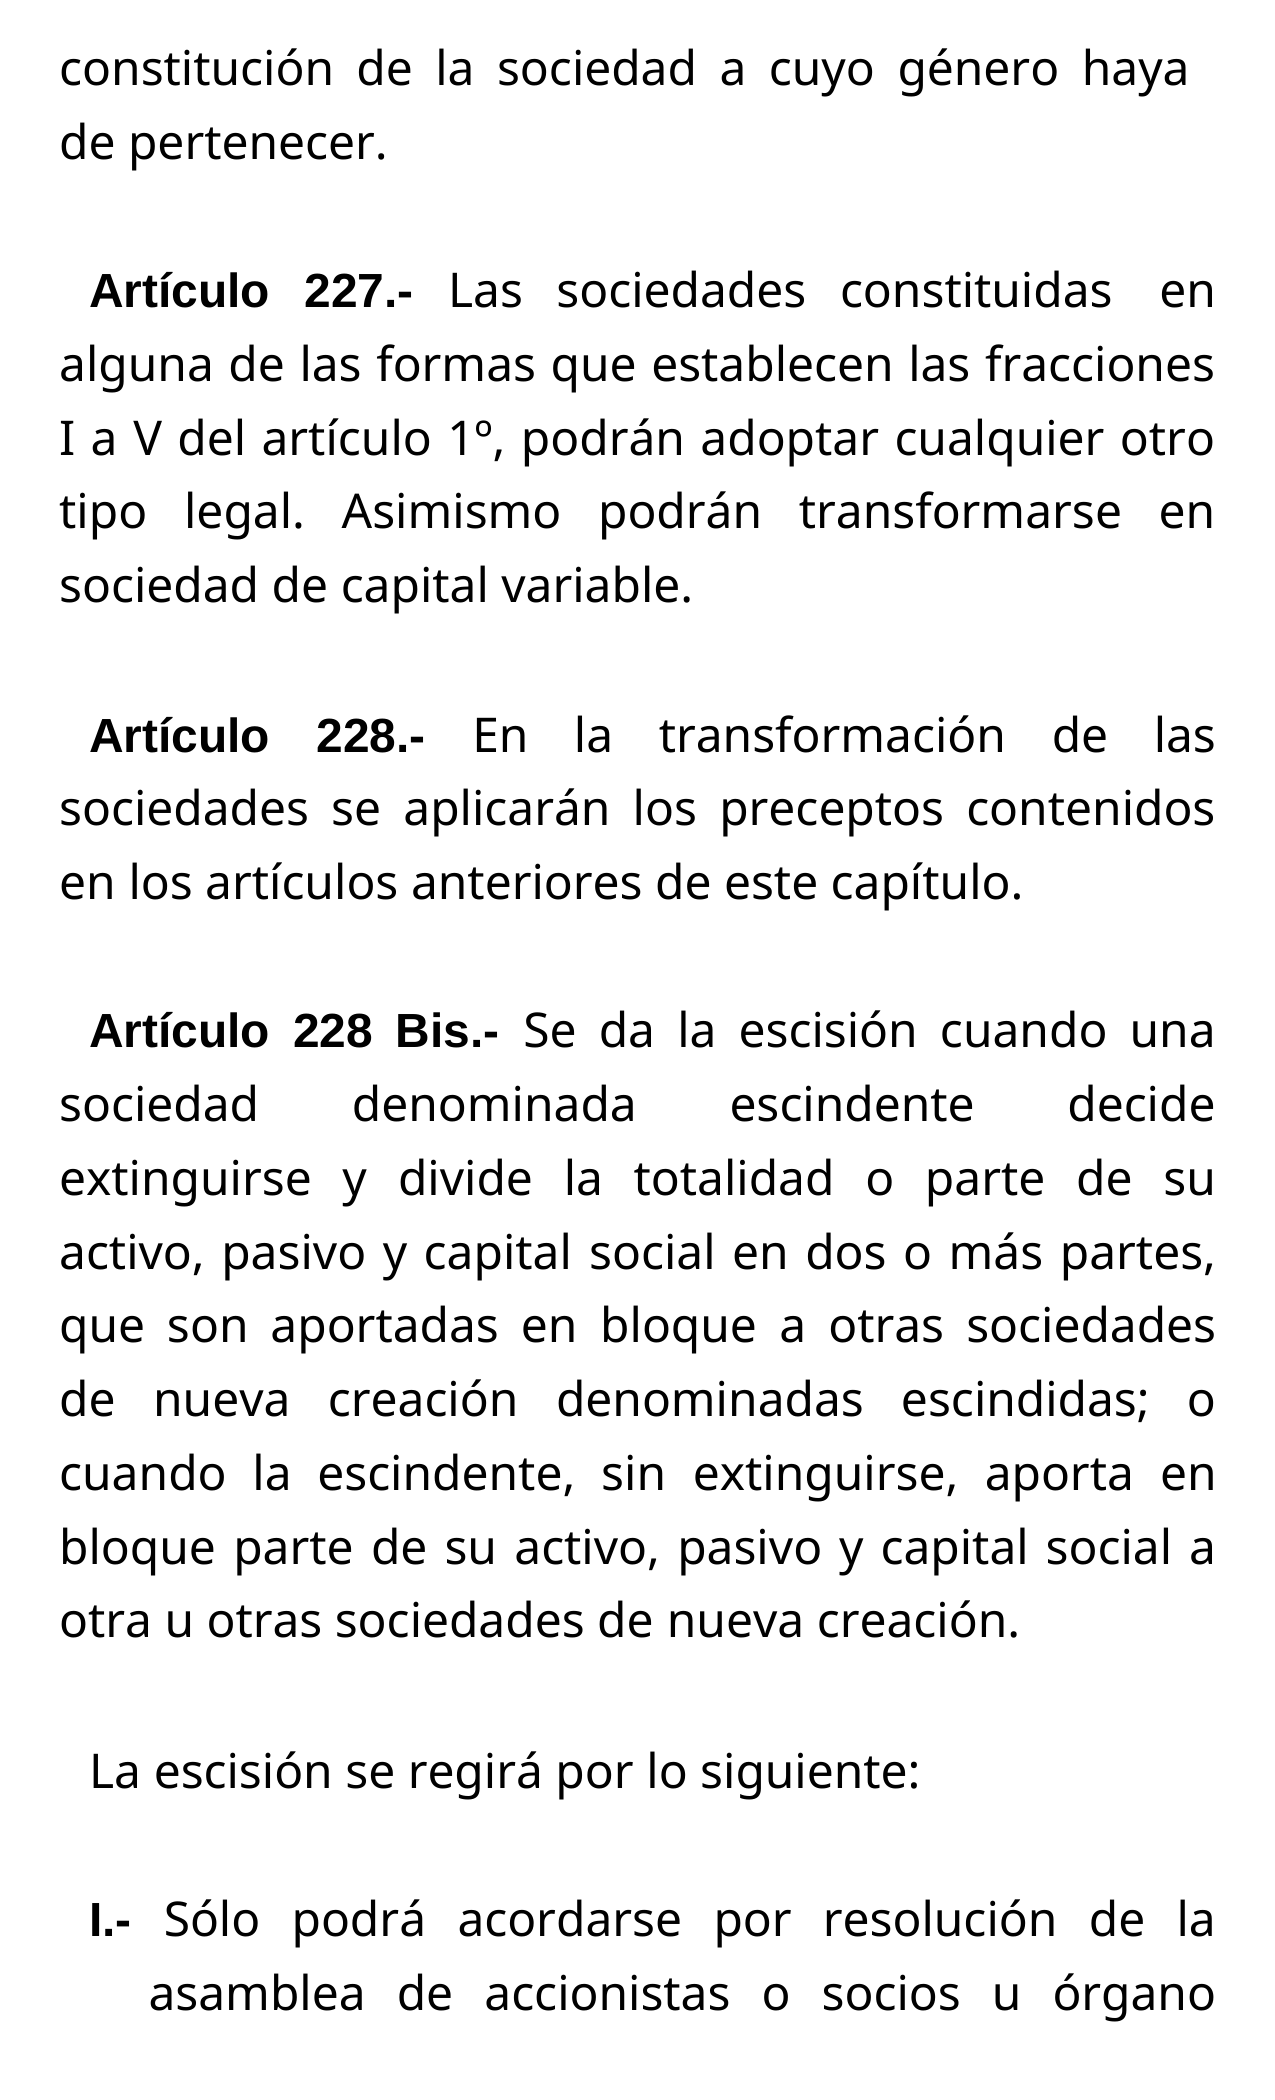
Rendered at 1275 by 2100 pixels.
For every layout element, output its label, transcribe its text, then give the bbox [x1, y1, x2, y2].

text Artículo 228 Bis.- Se da la escisión cuando una sociedad denominada escindente decide extinguirse y divide la totalidad o parte de su activo, pasivo y capital social en dos o más partes, que son aportadas en bloque a otras sociedades de nueva creación denominadas escindidas; o cuando la escindente, sin extinguirse, aporta en bloque parte de su activo, pasivo y capital social a otra u otras sociedades de nueva creación. [59, 997, 1216, 1652]
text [89, 1885, 1216, 2024]
text Artículo 228.- En la transformación de las sociedades se aplicarán los preceptos contenidos en los artículos anteriores de este capítulo. [59, 701, 1216, 913]
text constitución de la sociedad a cuyo género haya de pertenecer. [59, 34, 1217, 173]
text La escisión se regirá por lo siguiente: [89, 1737, 1231, 1802]
text Artículo 227.- Las sociedades constituidas en alguna de las formas que establecen las fracciones I a V del artículo 1º, podrán adoptar cualquier otro tipo legal. Asimismo podrán transformarse en sociedad de capital variable. [59, 256, 1216, 617]
